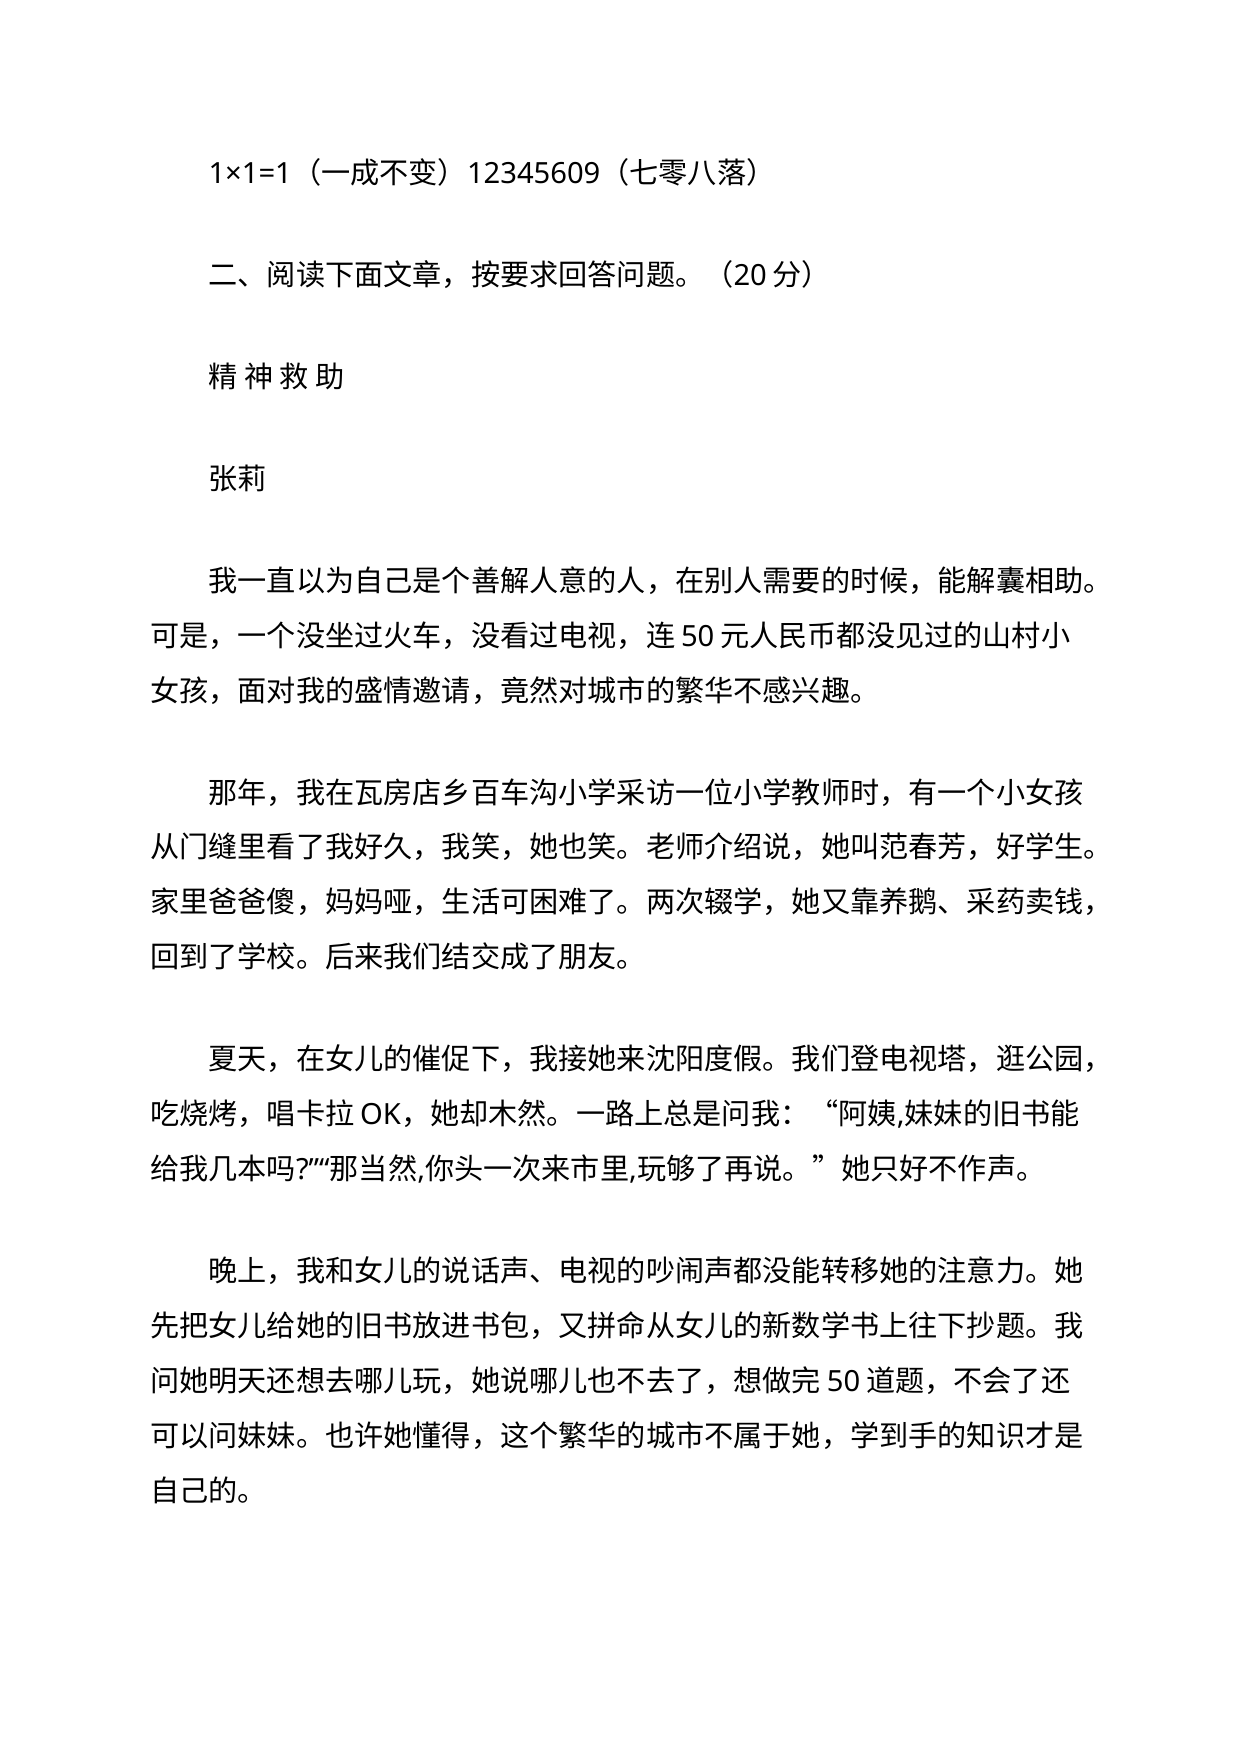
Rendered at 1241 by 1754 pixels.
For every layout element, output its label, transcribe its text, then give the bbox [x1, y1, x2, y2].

text 晚上，我和女儿的说话声、电视的吵闹声都没能转移她的注意力。她先把女儿给她的旧书放进书包，又拼命从女儿的新数学书上往下抄题。我问她明天还想去哪儿玩，她说哪儿也不去了，想做完50道题，不会了还可以问妹妹。也许她懂得，这个繁华的城市不属于她，学到手的知识才是自己的。 [150, 1247, 1090, 1509]
text 那年，我在瓦房店乡百车沟小学采访一位小学教师时，有一个小女孩从门缝里看了我好久，我笑，她也笑。老师介绍说，她叫范春芳，好学生。家里爸爸傻，妈妈哑，生活可困难了。两次辍学，她又靠养鹅、采药卖钱，回到了学校。后来我们结交成了朋友。 [150, 769, 1090, 976]
text 我一直以为自己是个善解人意的人，在别人需要的时候，能解囊相助。可是，一个没坐过火车，没看过电视，连50元人民币都没见过的山村小女孩，面对我的盛情邀请，竟然对城市的繁华不感兴趣。 [150, 557, 1090, 710]
text 夏天，在女儿的催促下，我接她来沈阳度假。我们登电视塔，逛公园，吃烧烤，唱卡拉OK，她却木然。一路上总是问我：“阿姨,妹妹的旧书能给我几本吗?”“那当然,你头一次来市里,玩够了再说。”她只好不作声。 [150, 1036, 1090, 1188]
text 二、阅读下面文章，按要求回答问题。（20分） [150, 252, 1090, 294]
text 精 神 救 助 [150, 354, 1090, 396]
text 张莉 [150, 456, 1090, 498]
text 1×1=1（一成不变）12345609（七零八落） [150, 150, 1090, 192]
